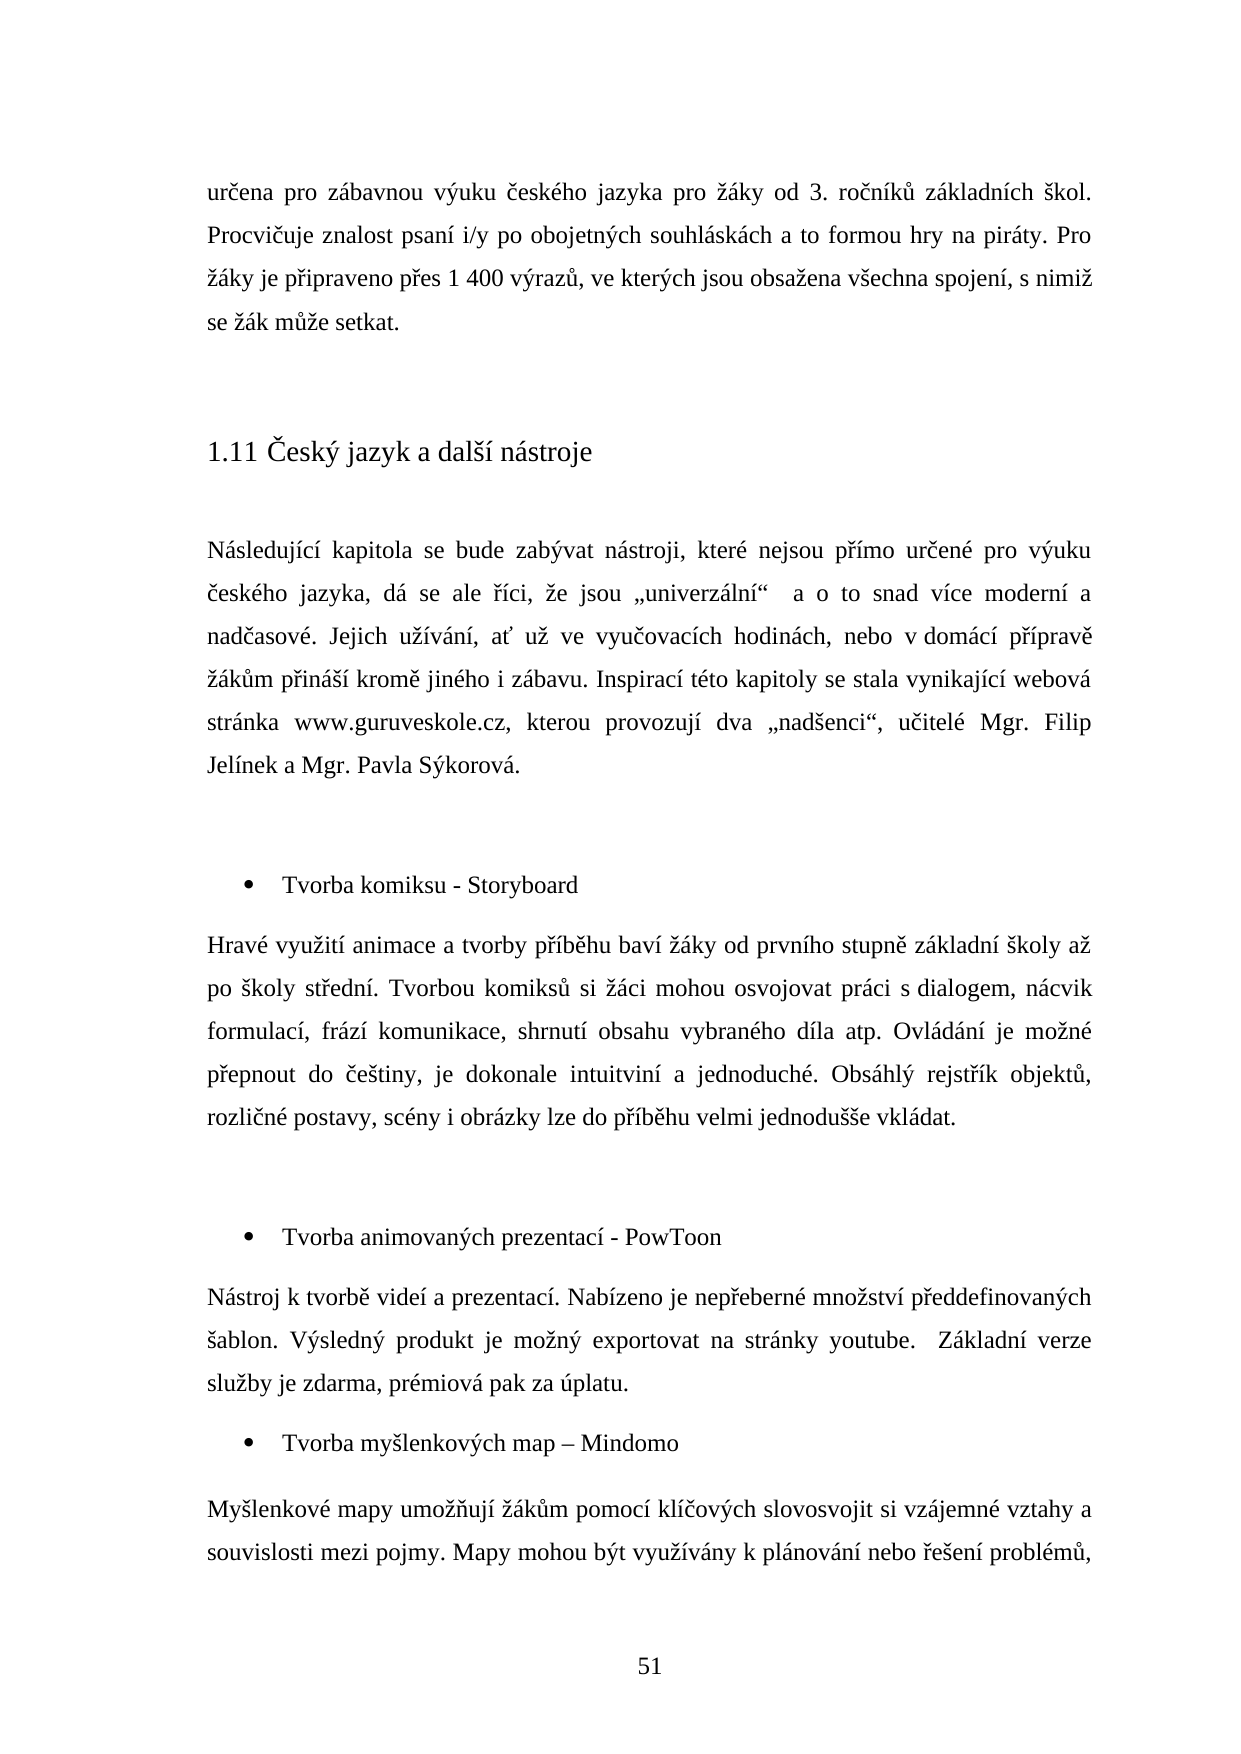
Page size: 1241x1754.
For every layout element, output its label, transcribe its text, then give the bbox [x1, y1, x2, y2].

list Tvorba komiksu - Storyboard [244, 870, 1092, 899]
list Tvorba animovaných prezentací - PowToon [244, 1222, 1092, 1251]
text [207, 1494, 1092, 1566]
text Nástroj k tvorbě videí a prezentací. Nabízeno je nepřeberné množství předdefinovaných šablon. Výsledný produkt je možný exportovat na stránky youtube. Základní verze služby je zdarma, prémiová pak za úplatu. [207, 1282, 1092, 1397]
text Hravé využití animace a tvorby příběhu baví žáky od prvního stupně základní školy až po školy střední. Tvorbou komiksů si žáci mohou osvojovat práci s dialogem, nácvik formulací, frází komunikace, shrnutí obsahu vybraného díla atp. Ovládání je možné přepnout do češtiny, je dokonale intuitviní a jednoduché. Obsáhlý rejstřík objektů, rozličné postavy, scény i obrázky lze do příběhu velmi jednodušše vkládat. [207, 930, 1092, 1131]
list Tvorba myšlenkových map – Mindomo [244, 1428, 1092, 1456]
text Následující kapitola se bude zabývat nástroji, které nejsou přímo určené pro výuku českého jazyka, dá se ale říci, že jsou „univerzální“ a o to snad více moderní a nadčasové. Jejich užívání, ať už ve vyučovacích hodinách, nebo v domácí přípravě žákům přináší kromě jiného i zábavu. Inspirací této kapitoly se stala vynikající webová stránka www.guruveskole.cz, kterou provozují dva „nadšenci“, učitelé Mgr. Filip Jelínek a Mgr. Pavla Sýkorová. [207, 535, 1092, 779]
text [207, 177, 1092, 335]
subtitle Český jazyk a další nástroje [207, 434, 1092, 468]
